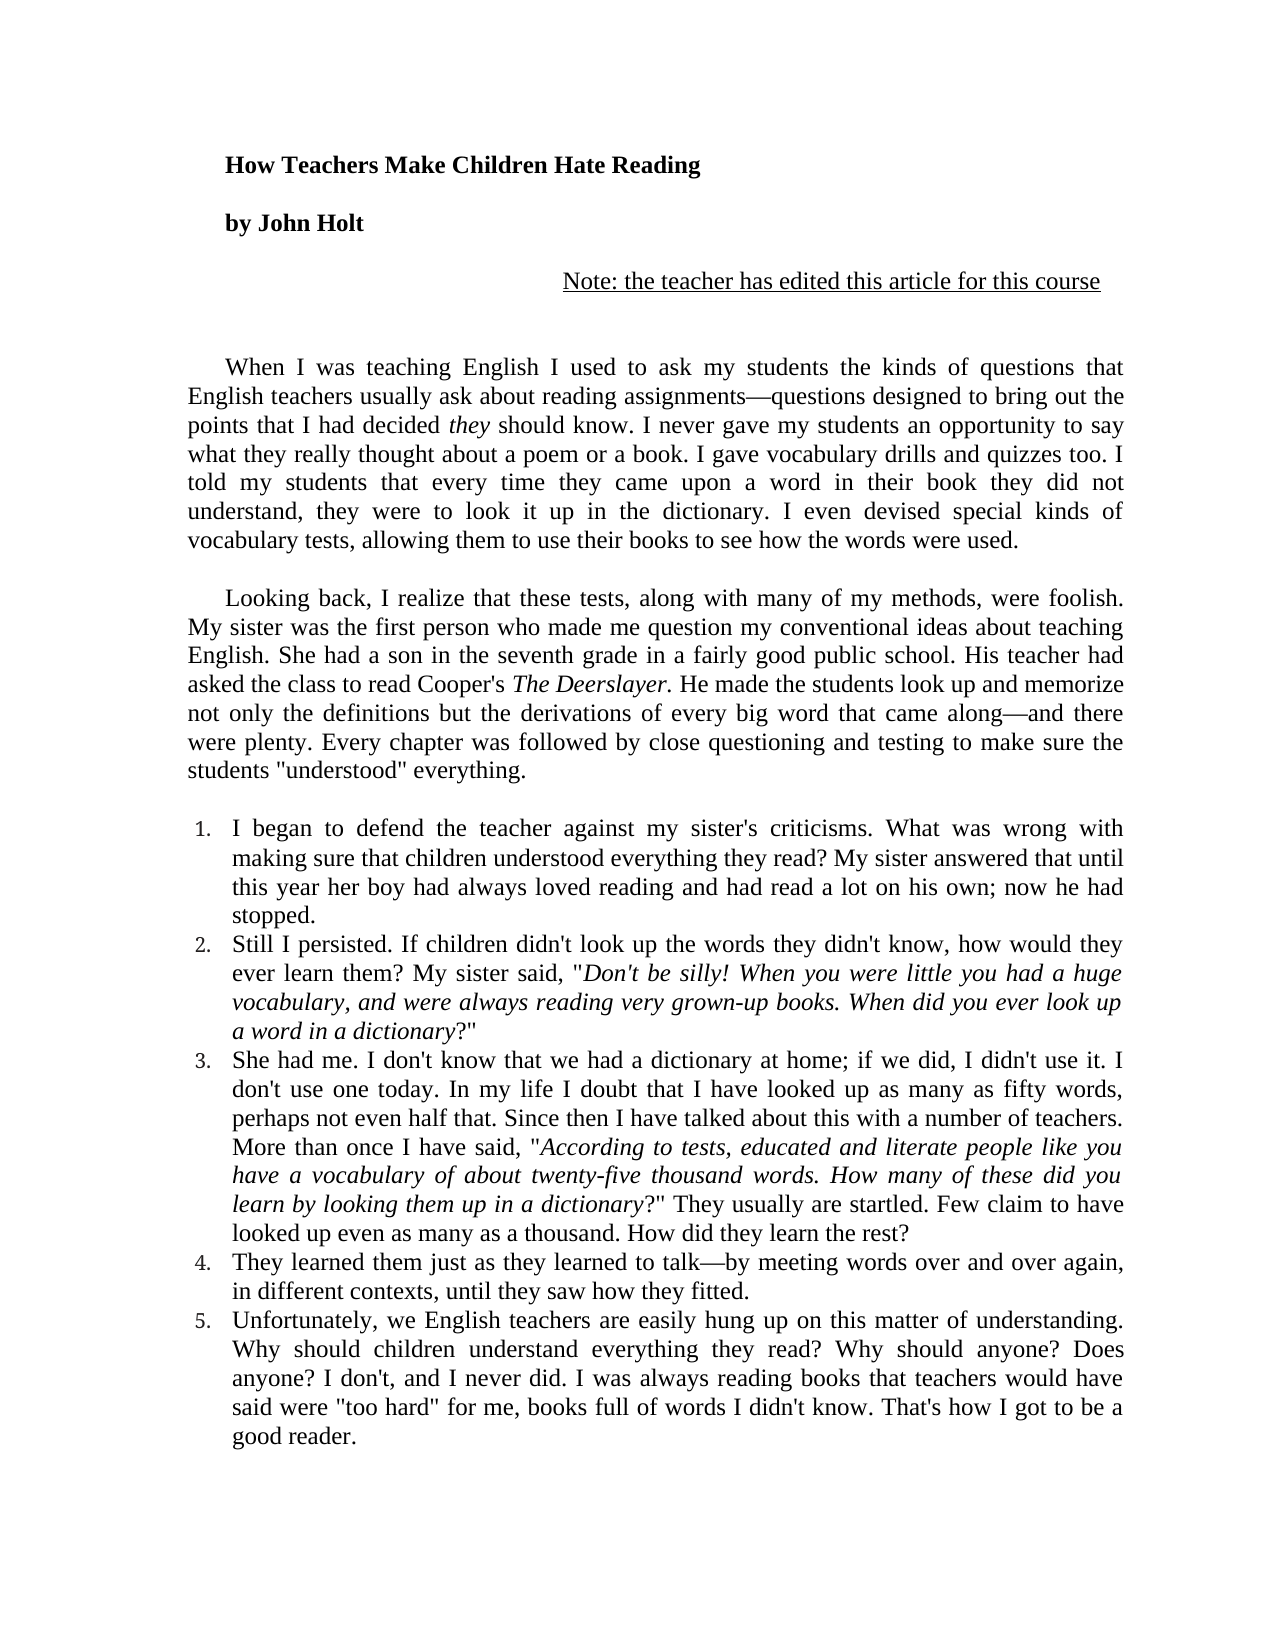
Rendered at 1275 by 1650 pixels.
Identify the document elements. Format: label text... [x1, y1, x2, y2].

list She had me. I don't know that we had a dictionary at home; if we did, I didn't use it. I don't use one today. In my life I doubt that I have looked up as many as fifty words, perhaps not even half that. Since then I have talked about this with a number of teachers. More than once I have said, "According to tests, educated and literate people like you have a vocabulary of about twenty-five thousand words. How many of these did you learn by looking them up in a dictionary?" They usually are startled. Few claim to have looked up even as many as a thousand. How did they learn the rest? [194, 1045, 1125, 1247]
text Note: the teacher has edited this article for this course [225, 266, 1125, 294]
text Looking back, I realize that these tests, along with many of my methods, were foolish. My sister was the first person who made me question my conventional ideas about teaching English. She had a son in the seventh grade in a fairly good public school. His teacher had asked the class to read Cooper's The Deerslayer. He made the students look up and memorize not only the definitions but the derivations of every big word that came along—and there were plenty. Every chapter was followed by close questioning and testing to make sure the students "understood" everything. [187, 583, 1125, 784]
list Still I persisted. If children didn't look up the words they didn't know, how would they ever learn them? My sister said, "Don't be silly! When you were little you had a huge vocabulary, and were always reading very grown-up books. When did you ever look up a word in a dictionary?" [194, 929, 1125, 1045]
list I began to defend the teacher against my sister's criticisms. What was wrong with making sure that children understood everything they read? My sister answered that until this year her boy had always loved reading and had read a lot on his own; now he had stopped. [194, 813, 1125, 929]
list They learned them just as they learned to talk—by meeting words over and over again, in different contexts, until they saw how they fitted. [194, 1247, 1125, 1305]
text 1How Teachers Make Children Hate Reading John Holt When I was teaching English I used to ask my students the kinds of questions that English teachers usually ask about reading assignments—questions designed to bring out the points that I had decided they should know. I never gave my students an opportunity to say what they really thought about a poem or a book. I gave vocabulary drills and quizzes too. I told my students that every time they came upon a word in their book they did not understand, they were to look it up in the dictionary. I even devised special kinds of vocabulary tests, allowing them to use their books to see how the words were used. [187, 324, 1125, 554]
text How Teachers Make Children Hate Reading [225, 150, 1125, 179]
text by John Holt [225, 208, 1125, 237]
list Unfortunately, we English teachers are easily hung up on this matter of understanding. Why should children understand everything they read? Why should anyone? Does anyone? I don't, and I never did. I was always reading books that teachers would have said were "too hard" for me, books full of words I didn't know. That's how I got to be a good reader. [194, 1305, 1125, 1449]
